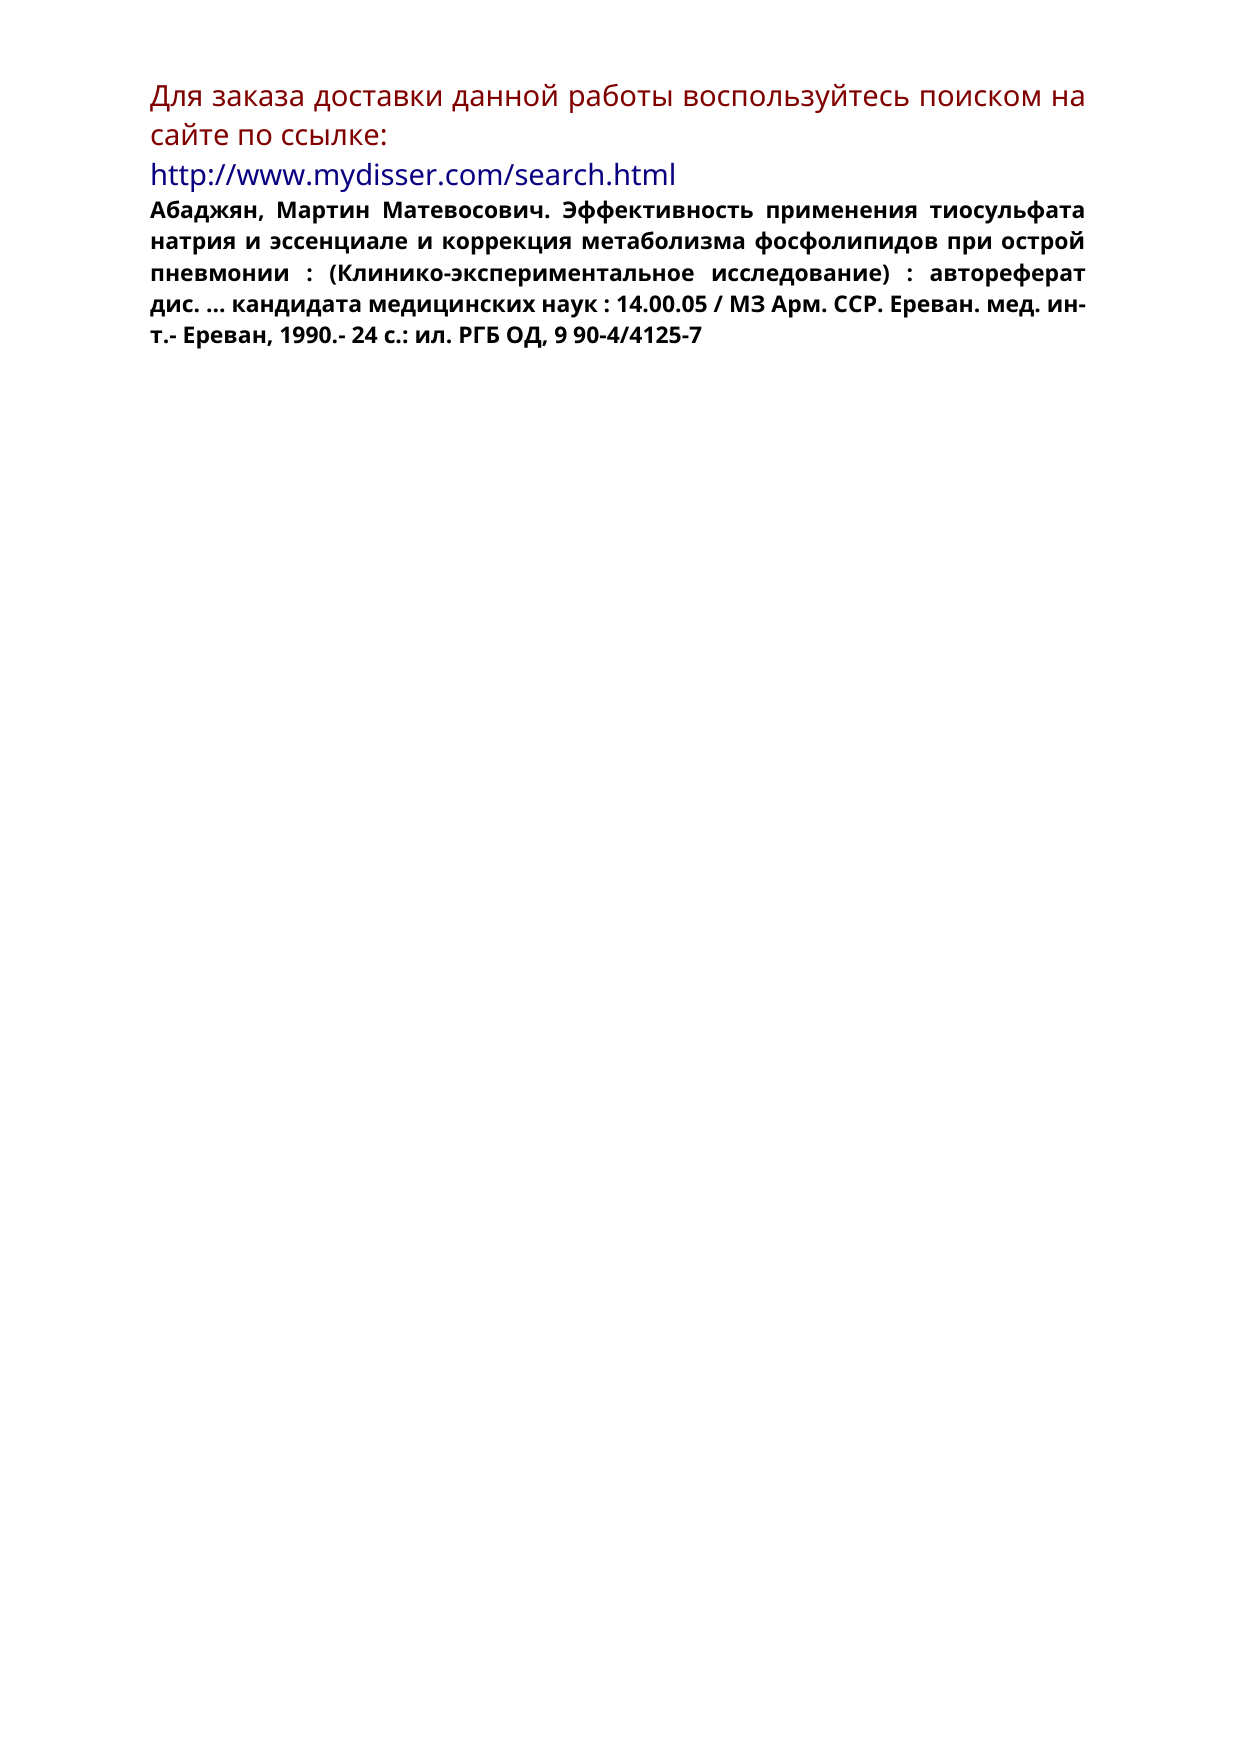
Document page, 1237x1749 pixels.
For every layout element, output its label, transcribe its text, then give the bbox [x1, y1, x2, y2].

text Абаджян, Мартин Матевосович. Эффективность применения тиосульфата натрия и эссенциале и коррекция метаболизма фосфолипидов при острой пневмонии : (Клинико-экспериментальное исследование) : автореферат дис. ... кандидата медицинских наук : 14.00.05 / МЗ Арм. ССР. Ереван. мед. ин-т.- Ереван, 1990.- 24 с.: ил. РГБ ОД, 9 90-4/4125-7 [150, 194, 1086, 350]
